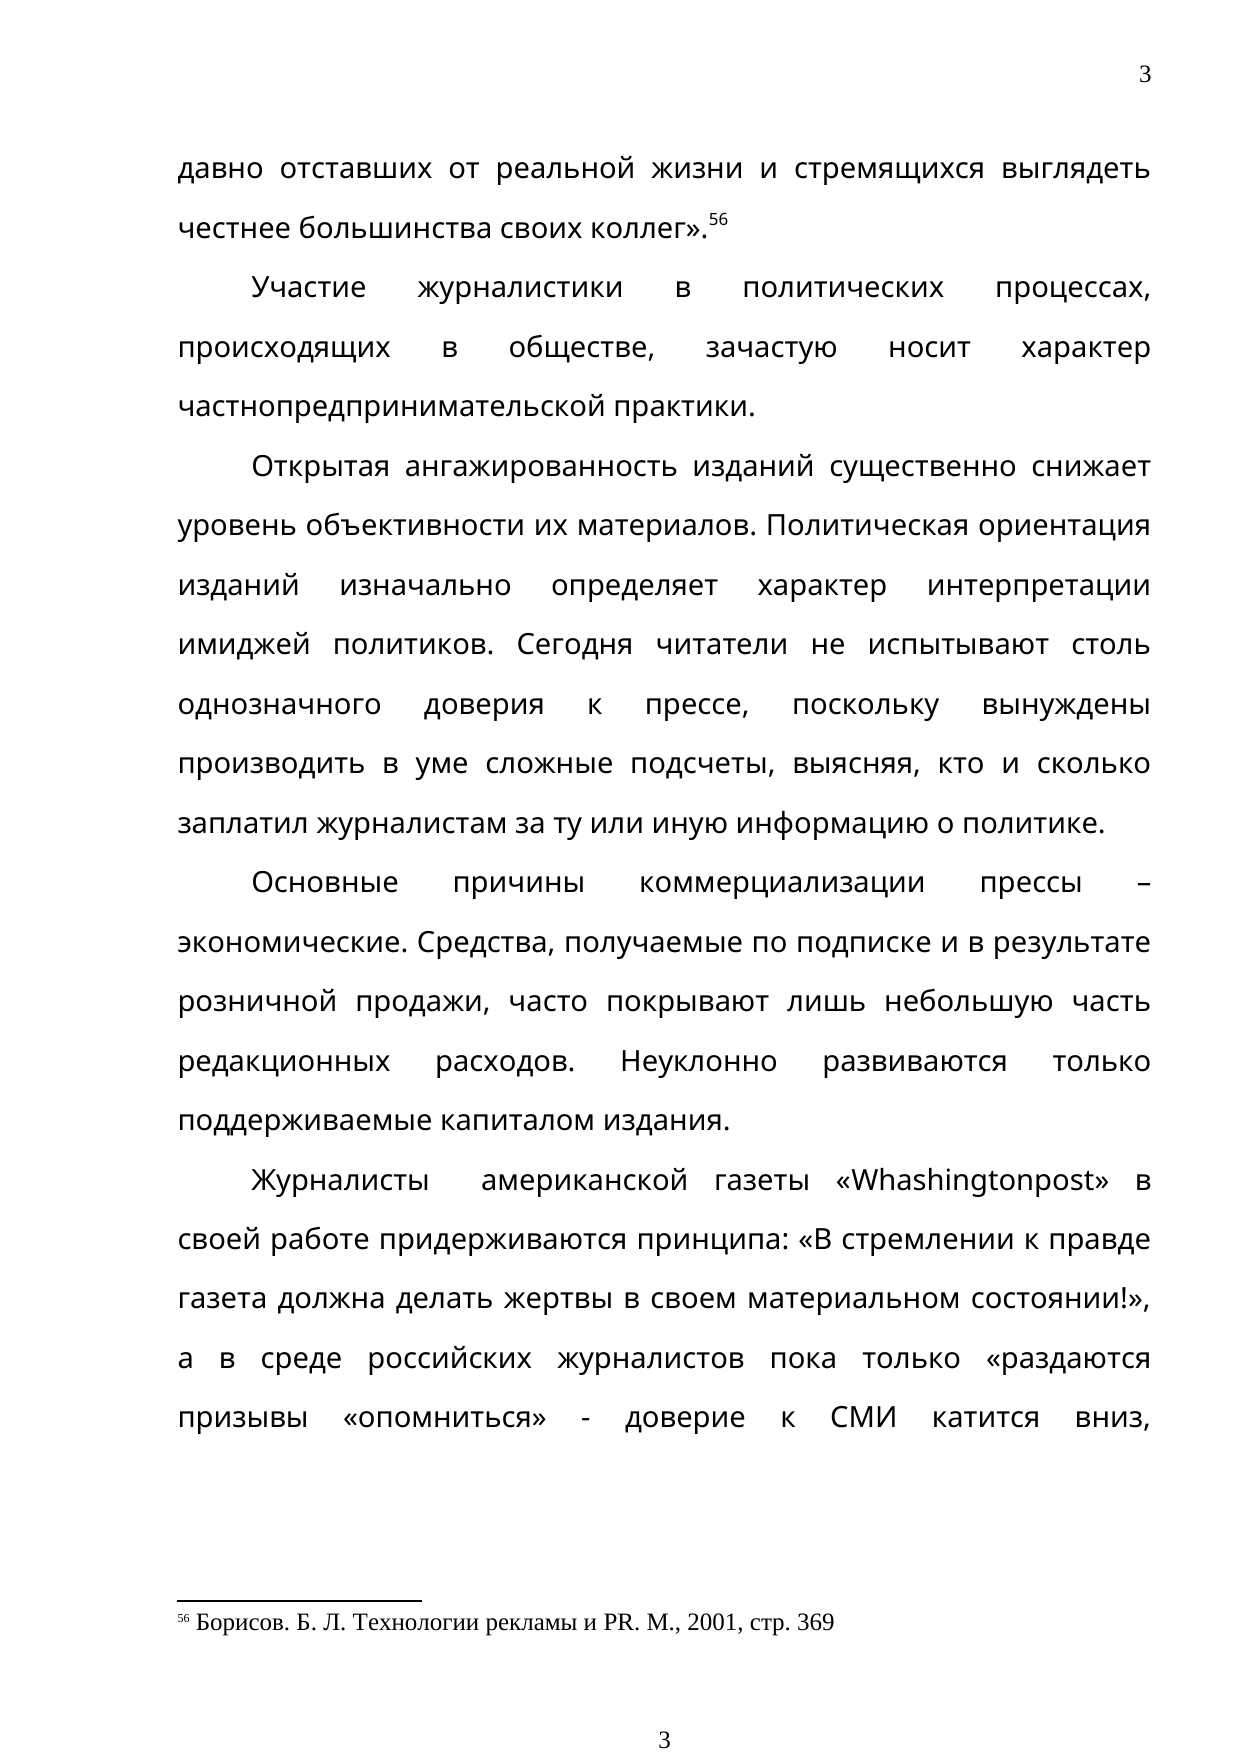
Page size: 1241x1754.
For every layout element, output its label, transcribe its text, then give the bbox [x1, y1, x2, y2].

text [177, 148, 1152, 247]
text Открытая ангажированность изданий существенно снижает уровень объективности их материалов. Политическая ориентация изданий изначально определяет характер интерпретации имиджей политиков. Сегодня читатели не испытывают столь однозначного доверия к прессе, поскольку вынуждены производить в уме сложные подсчеты, выясняя, кто и сколько заплатил журналистам за ту или иную информацию о политике. [177, 445, 1152, 842]
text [177, 1159, 1152, 1436]
text Участие журналистики в политических процессах, происходящих в обществе, зачастую носит характер частнопредпринимательской практики. [177, 267, 1152, 425]
text Основные причины коммерциализации прессы – экономические. Средства, получаемые по подписке и в результате розничной продажи, часто покрывают лишь небольшую часть редакционных расходов. Неуклонно развиваются только поддерживаемые капиталом издания. [177, 861, 1152, 1139]
